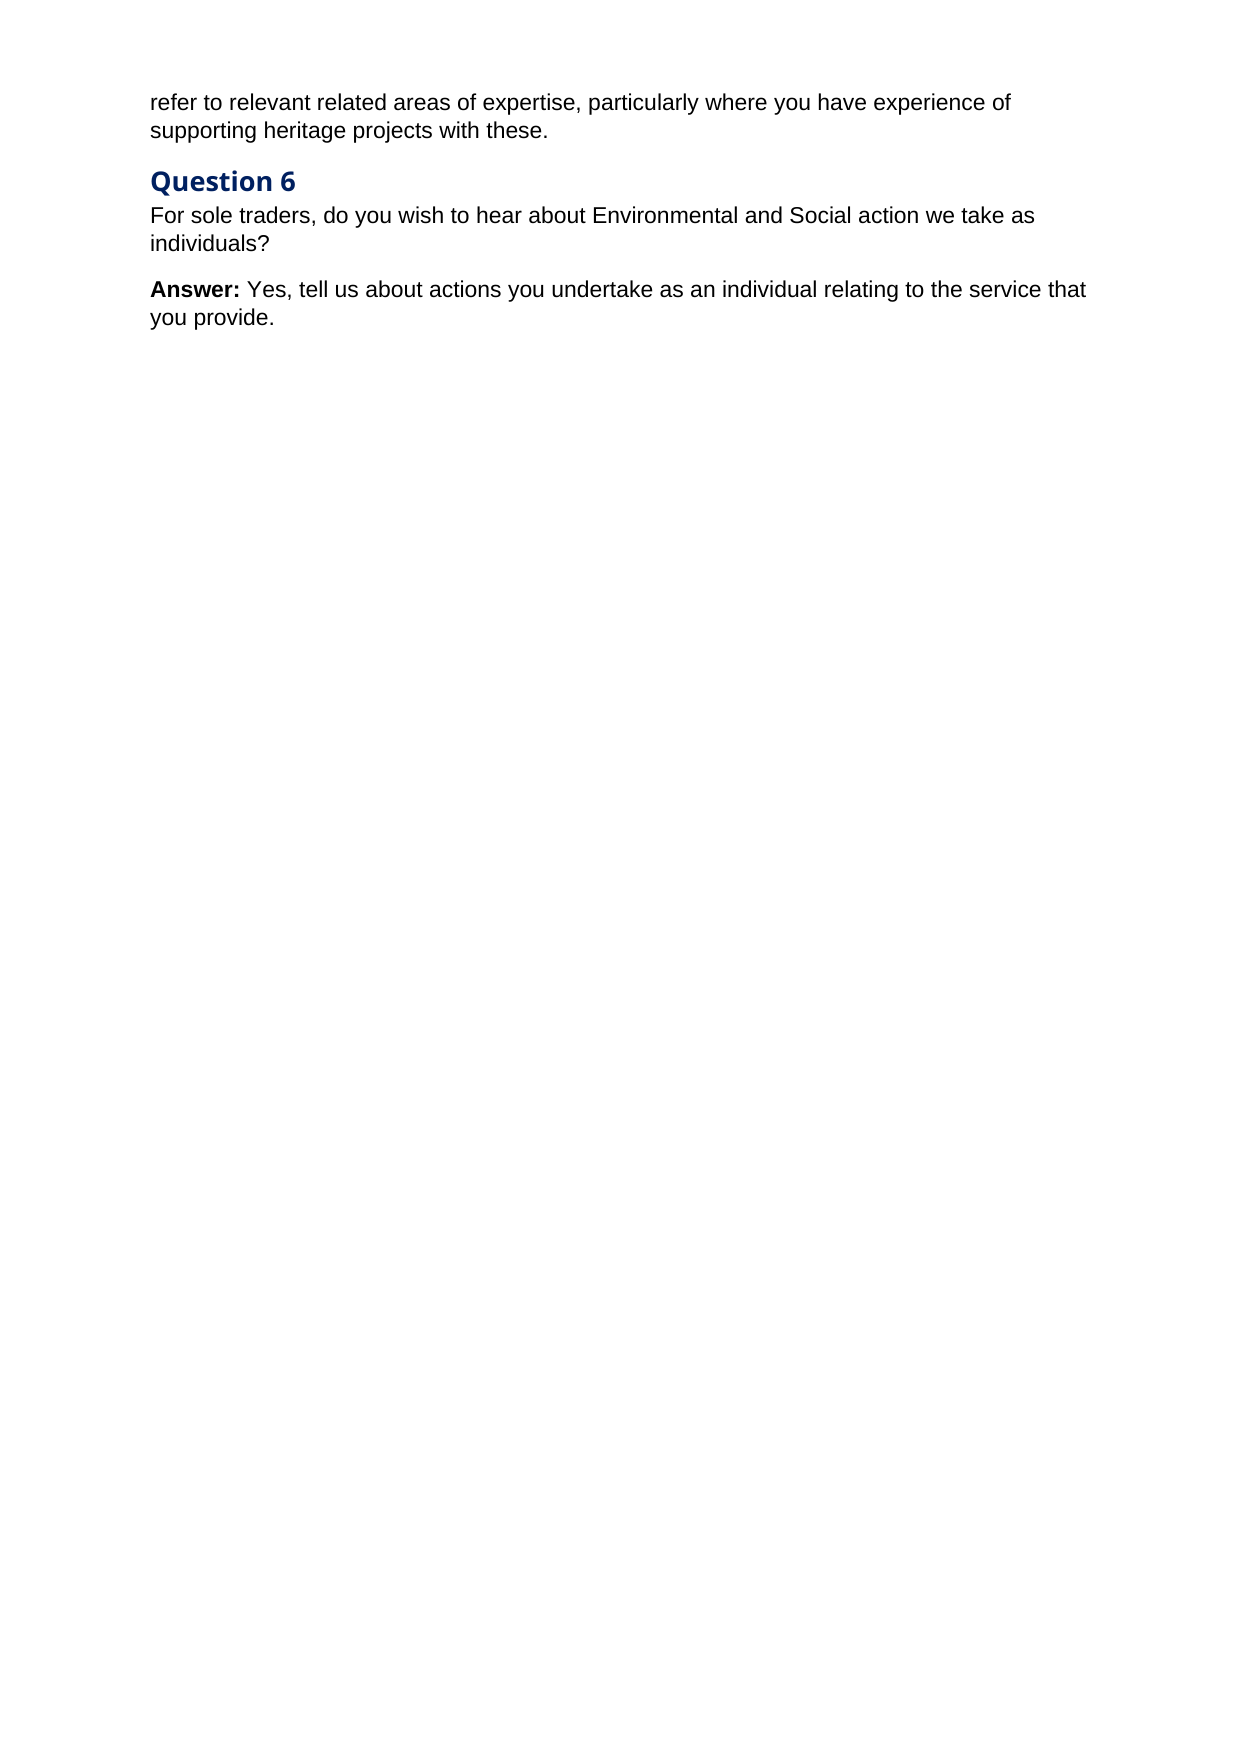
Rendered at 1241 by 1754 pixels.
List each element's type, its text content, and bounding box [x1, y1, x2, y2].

text Answer: Yes, tell us about actions you undertake as an individual relating to the service that you provide. [150, 276, 1090, 330]
text For sole traders, do you wish to hear about Environmental and Social action we take as individuals? [150, 202, 1090, 257]
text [150, 89, 1090, 143]
subtitle Question 6 [150, 162, 1090, 199]
